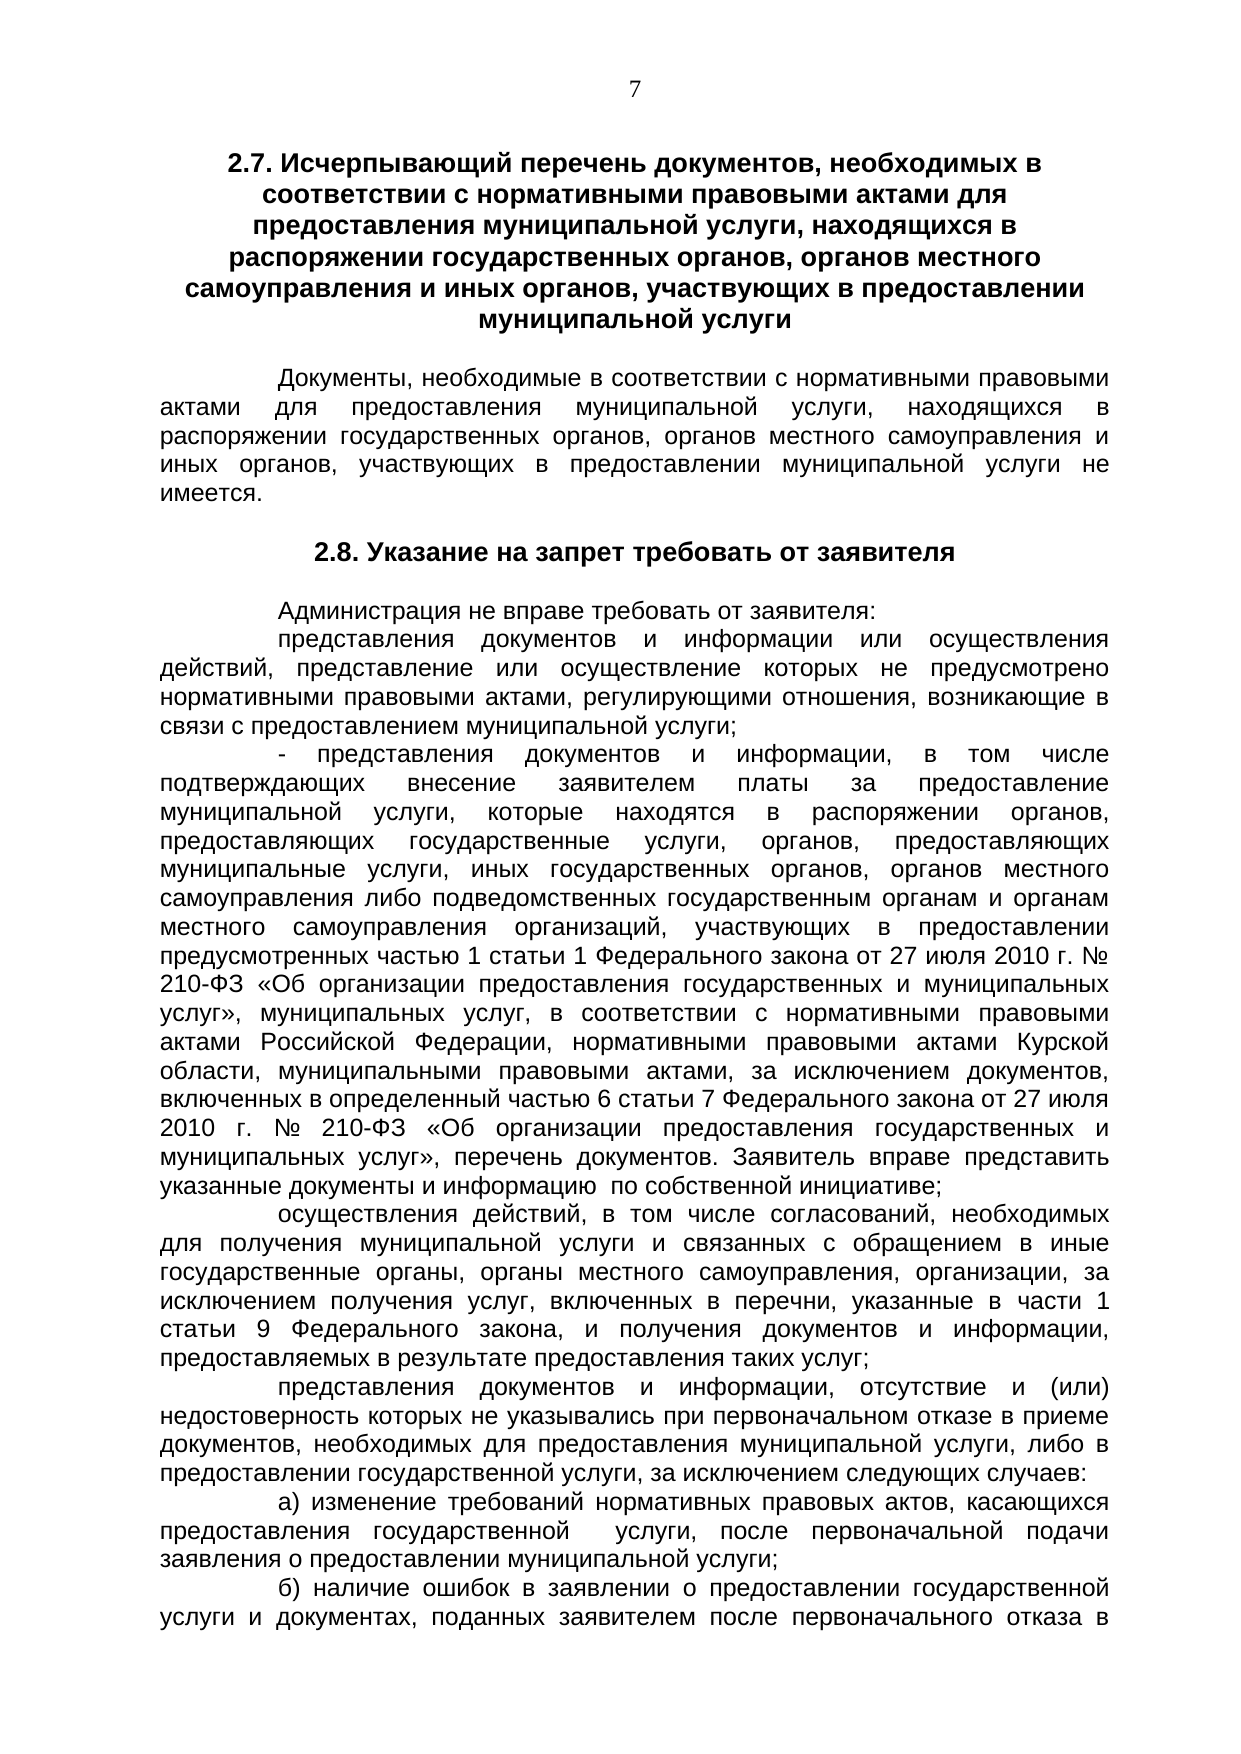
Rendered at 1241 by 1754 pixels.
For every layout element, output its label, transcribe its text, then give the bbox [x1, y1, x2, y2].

text - представления документов и информации, в том числе подтверждающих внесение заявителем платы за предоставление муниципальной услуги, которые находятся в распоряжении органов, предоставляющих государственные услуги, органов, предоставляющих муниципальные услуги, иных государственных органов, органов местного самоуправления либо подведомственных государственным органам и органам местного самоуправления организаций, участвующих в предоставлении предусмотренных частью 1 статьи 1 Федерального закона от 27 июля 2010 г. № 210-ФЗ «Об организации предоставления государственных и муниципальных услуг», муниципальных услуг, в соответствии с нормативными правовыми актами Российской Федерации, нормативными правовыми актами Курской области, муниципальными правовыми актами, за исключением документов, включенных в определенный частью 6 статьи 7 Федерального закона от 27 июля 2010 г. № 210-ФЗ «Об организации предоставления государственных и муниципальных услуг», перечень документов. Заявитель вправе представить указанные документы и информацию по собственной инициативе; [159, 739, 1110, 1199]
text 2.7. Исчерпывающий перечень документов, необходимых в соответствии с нормативными правовыми актами для предоставления муниципальной услуги, находящихся в распоряжении государственных органов, органов местного самоуправления и иных органов, участвующих в предоставлении муниципальной услуги [159, 147, 1110, 334]
text 2.8. Указание на запрет требовать от заявителя [159, 536, 1110, 567]
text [159, 1573, 1110, 1631]
text Документы, необходимые в соответствии с нормативными правовыми актами для предоставления муниципальной услуги, находящихся в распоряжении государственных органов, органов местного самоуправления и иных органов, участвующих в предоставлении муниципальной услуги не имеется. [159, 363, 1110, 507]
text осуществления действий, в том числе согласований, необходимых для получения муниципальной услуги и связанных с обращением в иные государственные органы, органы местного самоуправления, организации, за исключением получения услуг, включенных в перечни, указанные в части 1 статьи 9 Федерального закона, и получения документов и информации, предоставляемых в результате предоставления таких услуг; [159, 1199, 1110, 1372]
text представления документов и информации, отсутствие и (или) недостоверность которых не указывались при первоначальном отказе в приеме документов, необходимых для предоставления муниципальной услуги, либо в предоставлении государственной услуги, за исключением следующих случаев: [159, 1372, 1110, 1487]
text представления документов и информации или осуществления действий, представление или осуществление которых не предусмотрено нормативными правовыми актами, регулирующими отношения, возникающие в связи с предоставлением муниципальной услуги; [159, 624, 1110, 739]
text а) изменение требований нормативных правовых актов, касающихся предоставления государственной услуги, после первоначальной подачи заявления о предоставлении муниципальной услуги; [159, 1487, 1110, 1573]
text Администрация не вправе требовать от заявителя: [159, 596, 1110, 624]
